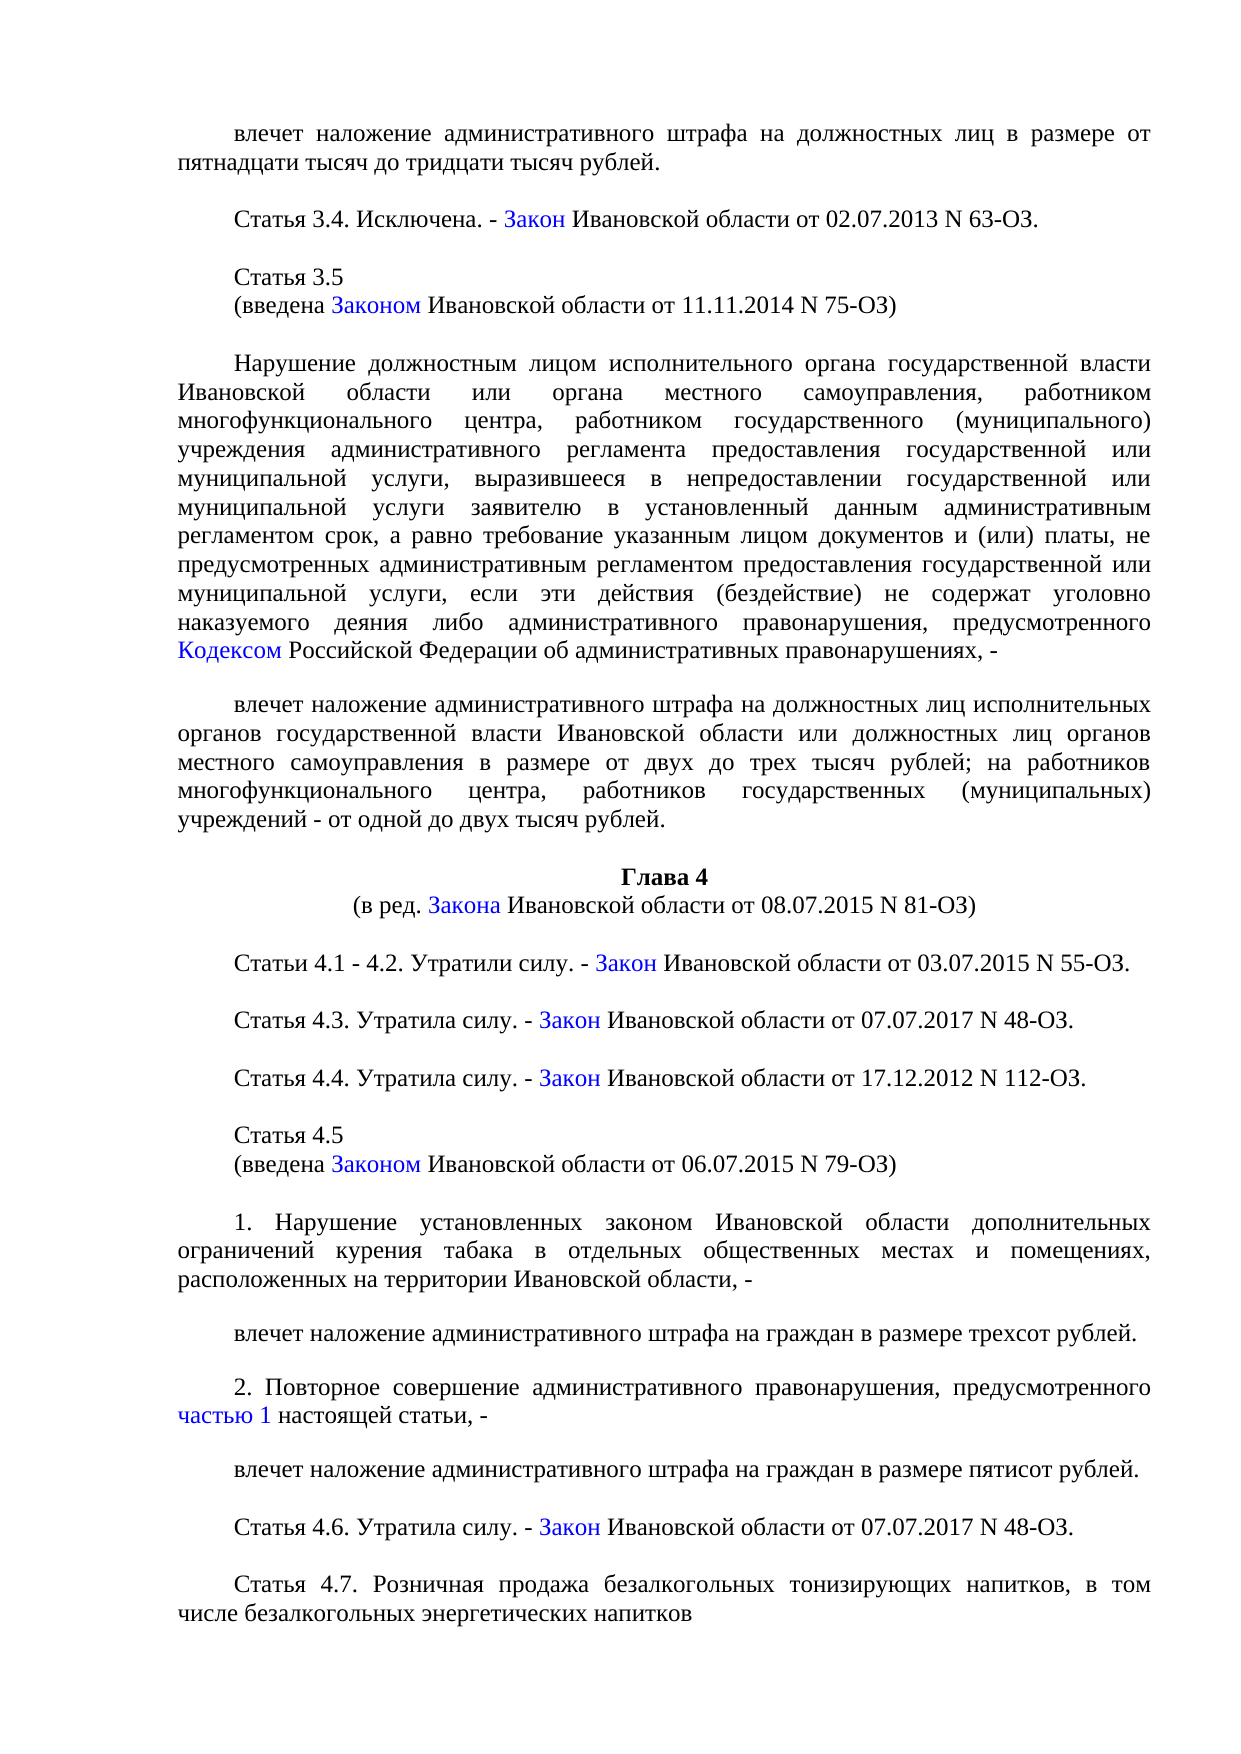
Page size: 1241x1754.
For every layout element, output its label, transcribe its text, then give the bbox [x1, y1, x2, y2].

text (в ред. Закона Ивановской области от 08.07.2015 N 81-ОЗ) [177, 891, 1152, 919]
text влечет наложение административного штрафа на граждан в размере пятисот рублей. [177, 1454, 1152, 1483]
text Нарушение должностным лицом исполнительного органа государственной власти Ивановской области или органа местного самоуправления, работником многофункционального центра, работником государственного (муниципального) учреждения административного регламента предоставления государственной или муниципальной услуги, выразившееся в непредоставлении государственной или муниципальной услуги заявителю в установленный данным административным регламентом срок, а равно требование указанным лицом документов и (или) платы, не предусмотренных административным регламентом предоставления государственной или муниципальной услуги, если эти действия (бездействие) не содержат уголовно наказуемого деяния либо административного правонарушения, предусмотренного Кодексом Российской Федерации об административных правонарушениях, - [177, 348, 1152, 664]
text Статья 4.7. Розничная продажа безалкогольных тонизирующих напитков, в том числе безалкогольных энергетических напитков [177, 1569, 1152, 1627]
text Статья 4.4. Утратила силу. - Закон Ивановской области от 17.12.2012 N 112-ОЗ. [177, 1063, 1152, 1092]
text влечет наложение административного штрафа на граждан в размере трехсот рублей. [177, 1318, 1152, 1347]
text 2. Повторное совершение административного правонарушения, предусмотренного частью 1 настоящей статьи, - [177, 1372, 1152, 1429]
text влечет наложение административного штрафа на должностных лиц в размере от пятнадцати тысяч до тридцати тысяч рублей. [177, 118, 1152, 176]
text Статья 4.6. Утратила силу. - Закон Ивановской области от 07.07.2017 N 48-ОЗ. [177, 1512, 1152, 1541]
text Статьи 4.1 - 4.2. Утратили силу. - Закон Ивановской области от 03.07.2015 N 55-ОЗ. [177, 948, 1152, 977]
text (введена Законом Ивановской области от 06.07.2015 N 79-ОЗ) [177, 1149, 1152, 1178]
text Статья 4.3. Утратила силу. - Закон Ивановской области от 07.07.2017 N 48-ОЗ. [177, 1006, 1152, 1034]
text Статья 4.5 [177, 1121, 1152, 1149]
text Статья 3.4. Исключена. - Закон Ивановской области от 02.07.2013 N 63-ОЗ. [177, 204, 1152, 233]
text Статья 3.5 [177, 262, 1152, 291]
text (введена Законом Ивановской области от 11.11.2014 N 75-ОЗ) [177, 291, 1152, 319]
text Глава 4 [177, 862, 1152, 891]
text влечет наложение административного штрафа на должностных лиц исполнительных органов государственной власти Ивановской области или должностных лиц органов местного самоуправления в размере от двух до трех тысяч рублей; на работников многофункционального центра, работников государственных (муниципальных) учреждений - от одной до двух тысяч рублей. [177, 689, 1152, 833]
text 1. Нарушение установленных законом Ивановской области дополнительных ограничений курения табака в отдельных общественных местах и помещениях, расположенных на территории Ивановской области, - [177, 1207, 1152, 1293]
